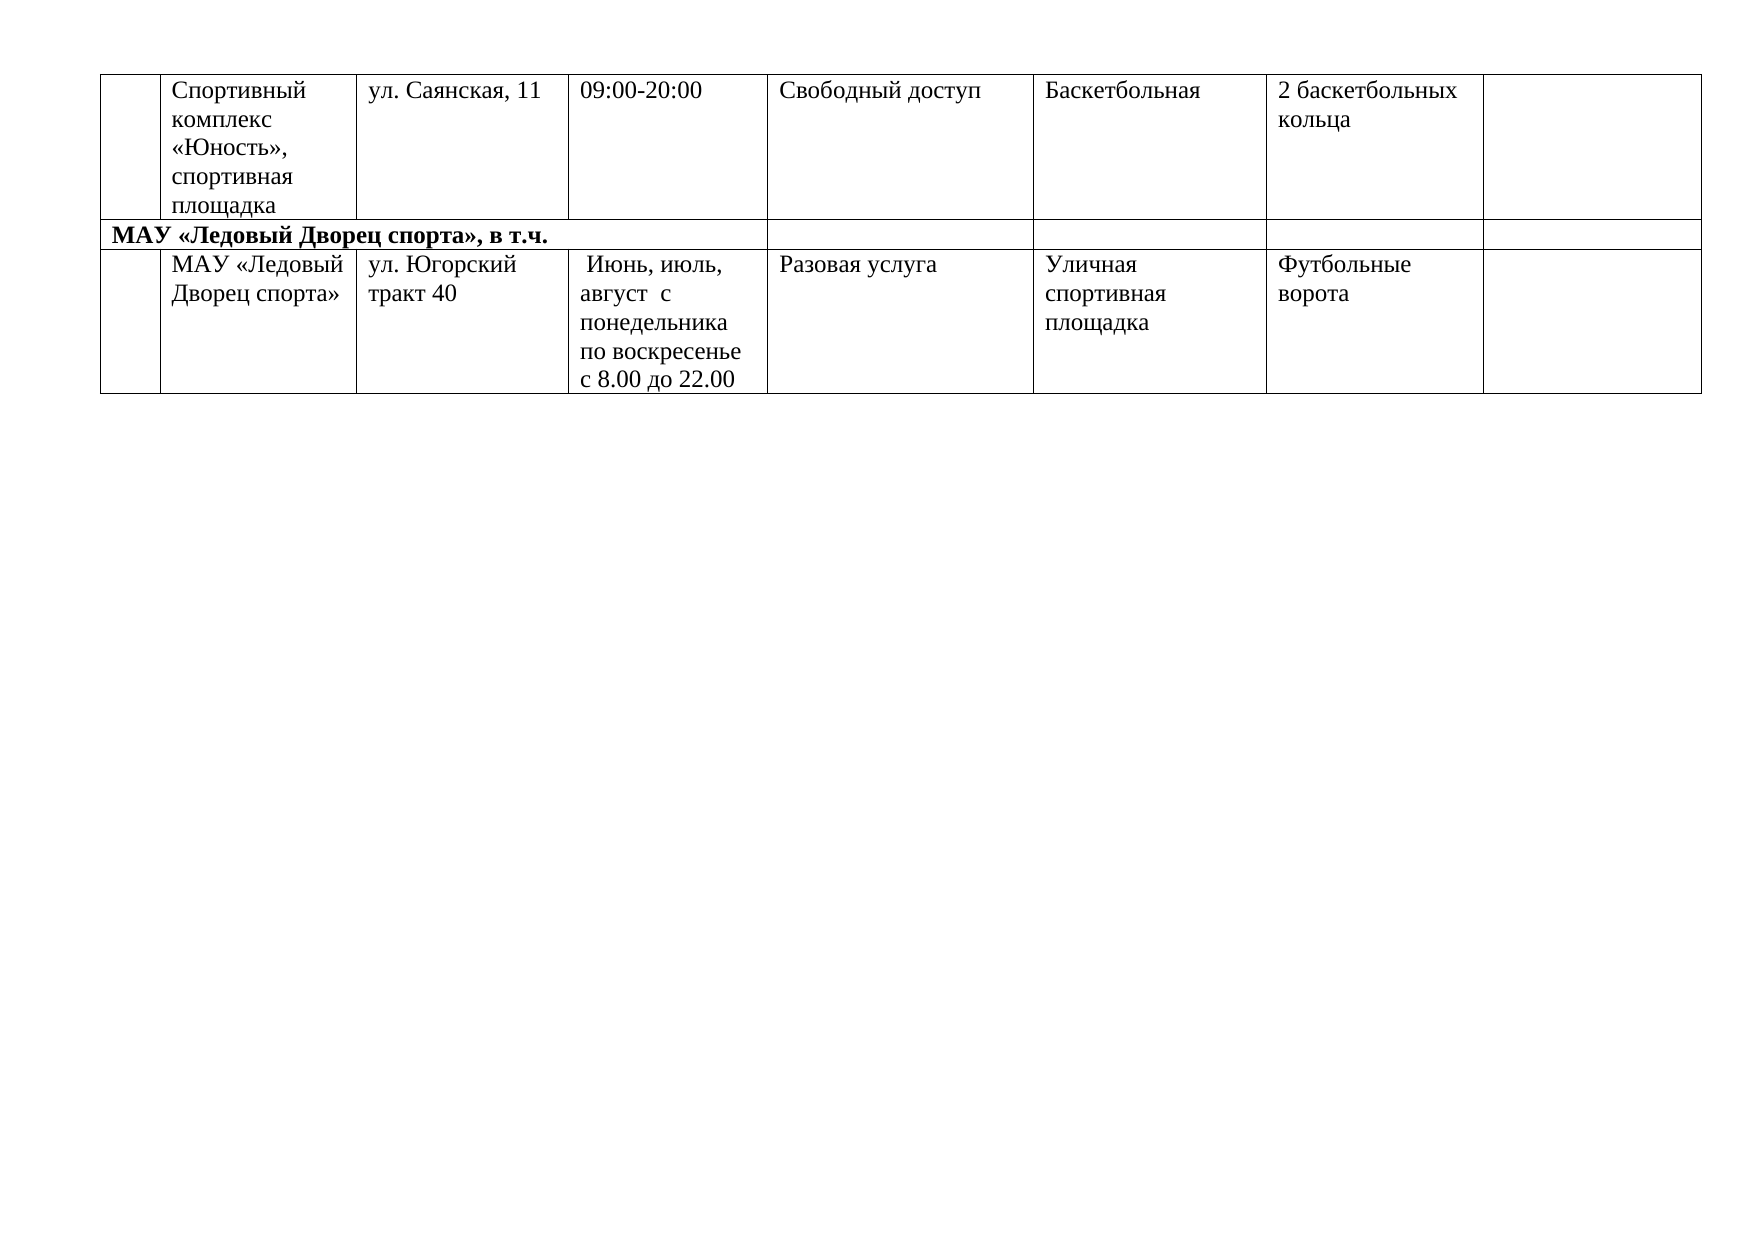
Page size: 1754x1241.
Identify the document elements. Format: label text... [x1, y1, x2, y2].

table_cell Баскетбольная [1034, 75, 1266, 219]
table_cell МАУ «Ледовый Дворец спорта» [161, 250, 356, 393]
table_cell Футбольные ворота [1267, 250, 1483, 393]
table_cell МАУ «Ледовый Дворец спорта», в т.ч. [101, 220, 767, 248]
table_cell [768, 220, 1033, 248]
table_cell Разовая услуга [768, 250, 1033, 393]
table_cell [1484, 220, 1701, 248]
table_cell [1484, 250, 1701, 393]
table_cell 09:00-20:00 [569, 75, 767, 219]
table_cell [101, 75, 160, 219]
table_cell [1484, 75, 1701, 219]
table_cell [101, 250, 160, 393]
table_cell [1267, 220, 1483, 248]
table_cell Уличная спортивная площадка [1034, 250, 1266, 393]
table_cell Спортивный комплекс «Юность», спортивная площадка [161, 75, 356, 219]
table_cell ул. Югорский тракт 40 [357, 250, 568, 393]
table_cell 2 баскетбольных кольца [1267, 75, 1483, 219]
table_cell [1034, 220, 1266, 248]
table_cell ул. Саянская, 11 [357, 75, 568, 219]
table_cell Свободный доступ [768, 75, 1033, 219]
table_cell Июнь, июль, август с понедельника по воскресенье с 8.00 до 22.00 [569, 250, 767, 393]
